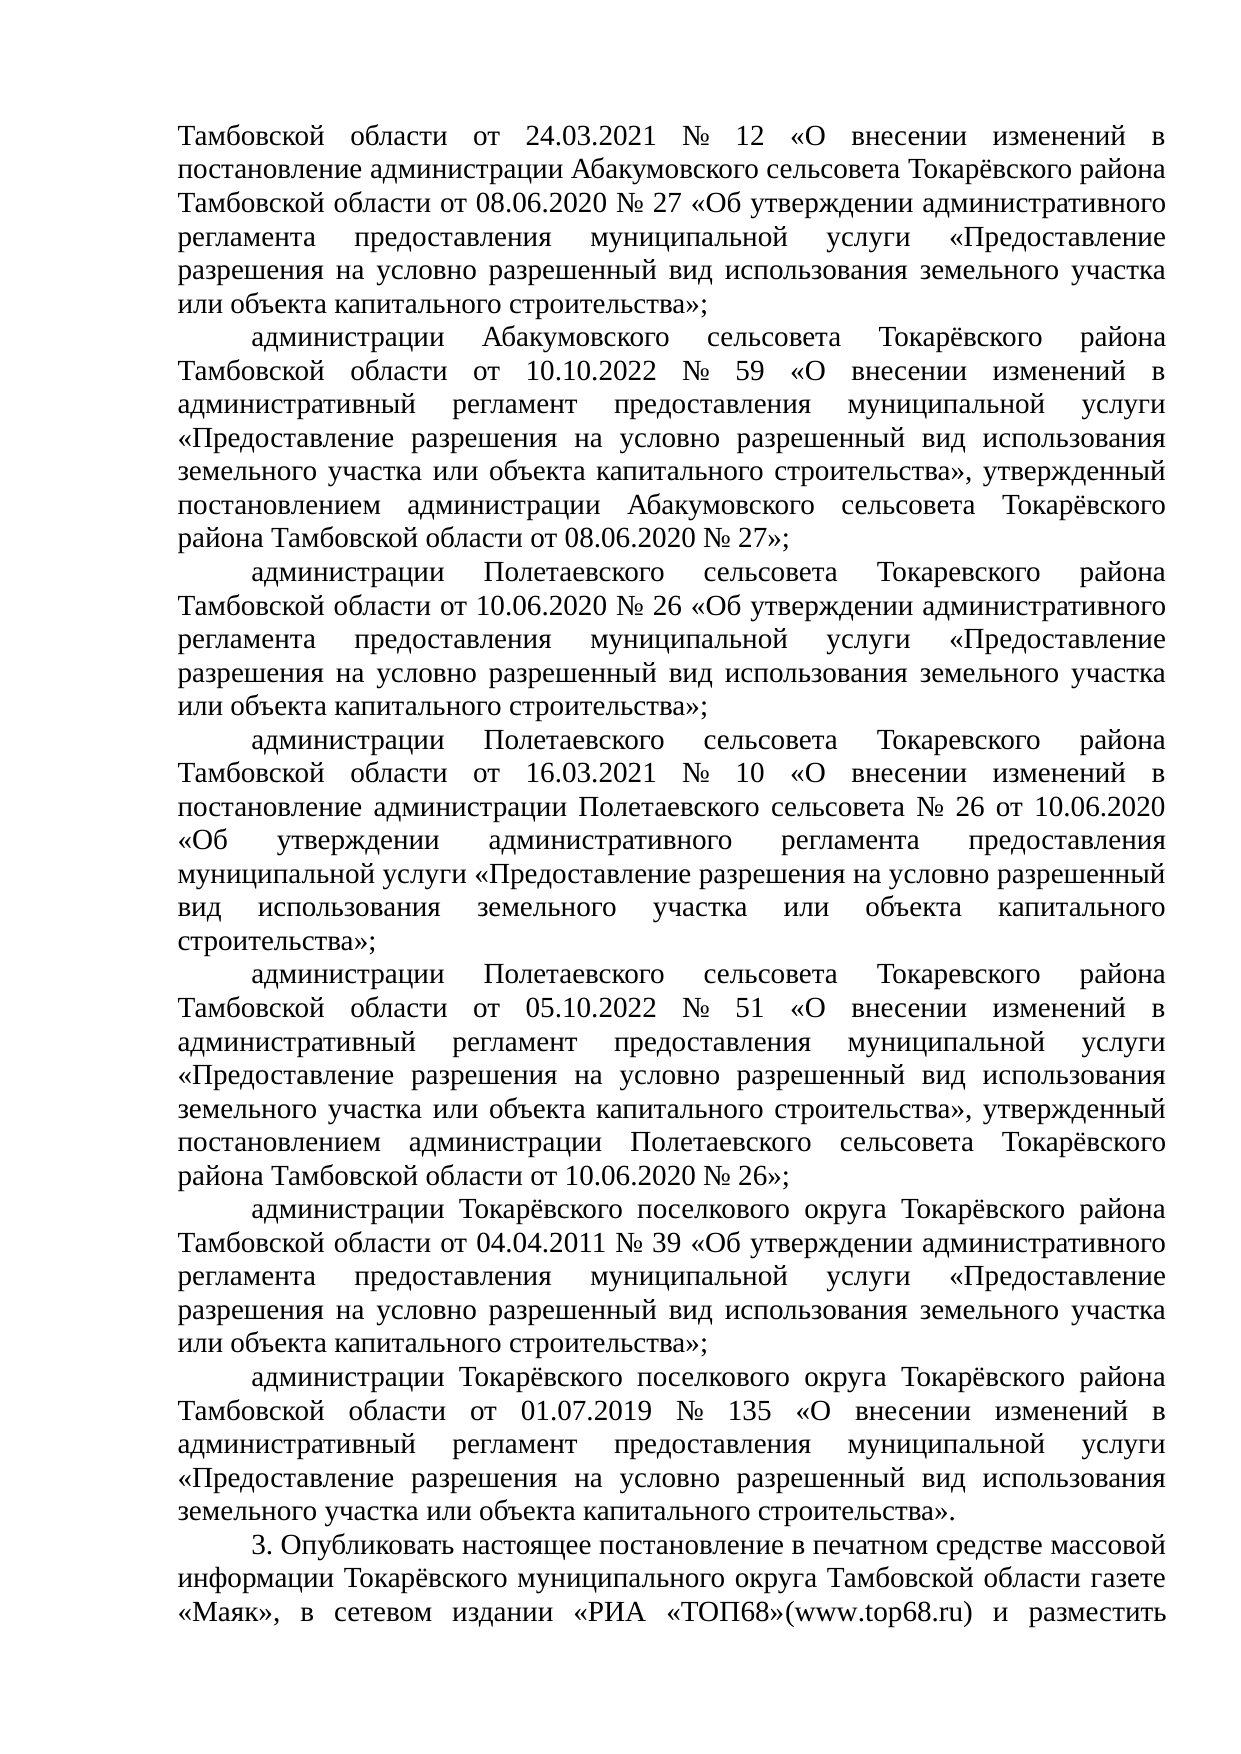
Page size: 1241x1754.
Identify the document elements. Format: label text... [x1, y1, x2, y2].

text администрации Абакумовского сельсовета Токарёвского района Тамбовской области от 10.10.2022 № 59 «О внесении изменений в административный регламент предоставления муниципальной услуги «Предоставление разрешения на условно разрешенный вид использования земельного участка или объекта капитального строительства», утвержденный постановлением администрации Абакумовского сельсовета Токарёвского района Тамбовской области от 08.06.2020 № 27»; [177, 319, 1167, 554]
text администрации Полетаевского сельсовета Токаревского района Тамбовской области от 05.10.2022 № 51 «О внесении изменений в административный регламент предоставления муниципальной услуги «Предоставление разрешения на условно разрешенный вид использования земельного участка или объекта капитального строительства», утвержденный постановлением администрации Полетаевского сельсовета Токарёвского района Тамбовской области от 10.06.2020 № 26»; [177, 957, 1167, 1191]
text администрации Полетаевского сельсовета Токаревского района Тамбовской области от 10.06.2020 № 26 «Об утверждении административного регламента предоставления муниципальной услуги «Предоставление разрешения на условно разрешенный вид использования земельного участка или объекта капитального строительства»; [177, 554, 1167, 722]
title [177, 1527, 1167, 1627]
text администрации Токарёвского поселкового округа Токарёвского района Тамбовской области от 01.07.2019 № 135 «О внесении изменений в административный регламент предоставления муниципальной услуги «Предоставление разрешения на условно разрешенный вид использования земельного участка или объекта капитального строительства». [177, 1359, 1167, 1527]
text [177, 118, 1167, 319]
text администрации Токарёвского поселкового округа Токарёвского района Тамбовской области от 04.04.2011 № 39 «Об утверждении административного регламента предоставления муниципальной услуги «Предоставление разрешения на условно разрешенный вид использования земельного участка или объекта капитального строительства»; [177, 1191, 1167, 1359]
text администрации Полетаевского сельсовета Токаревского района Тамбовской области от 16.03.2021 № 10 «О внесении изменений в постановление администрации Полетаевского сельсовета № 26 от 10.06.2020 «Об утверждении административного регламента предоставления муниципальной услуги «Предоставление разрешения на условно разрешенный вид использования земельного участка или объекта капитального строительства»; [177, 722, 1167, 957]
